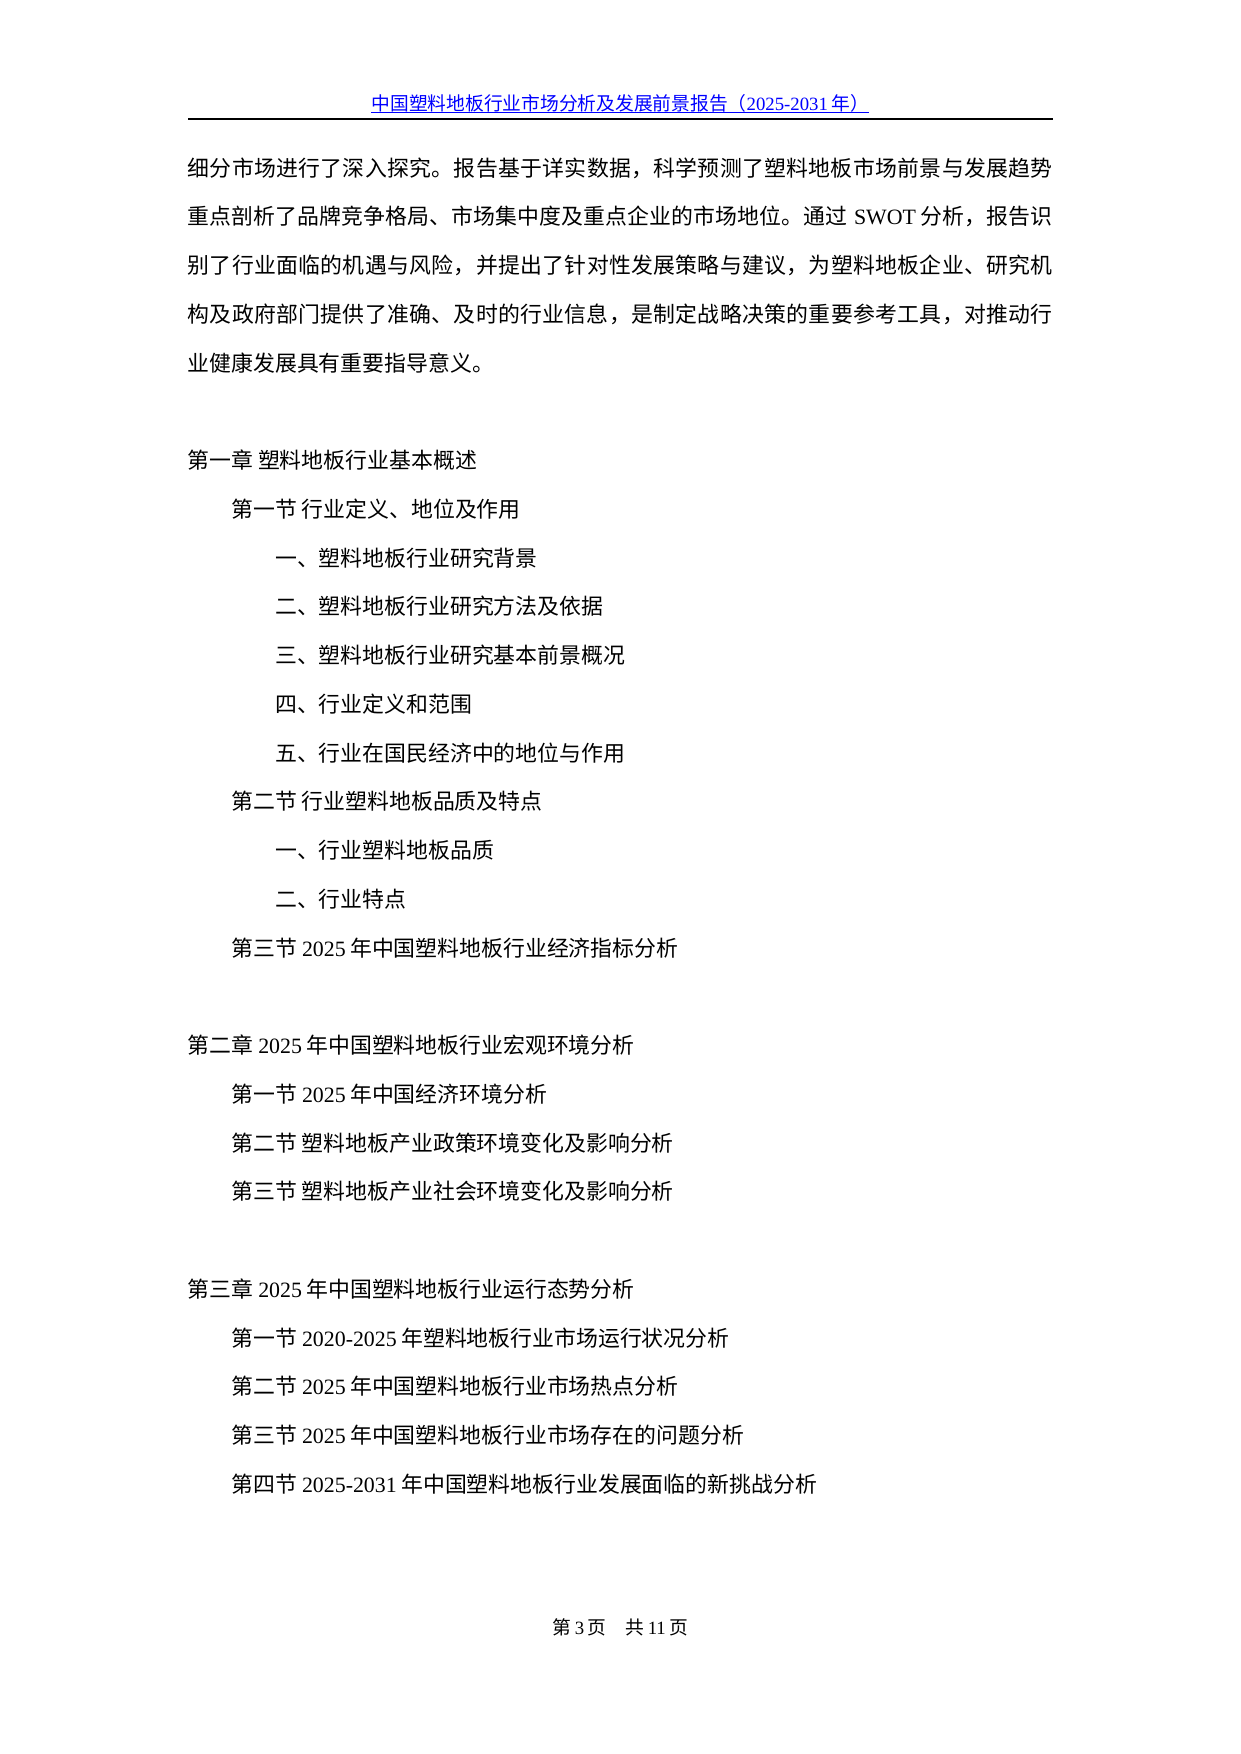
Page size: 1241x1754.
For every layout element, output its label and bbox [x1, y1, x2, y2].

text [187, 150, 1053, 1499]
